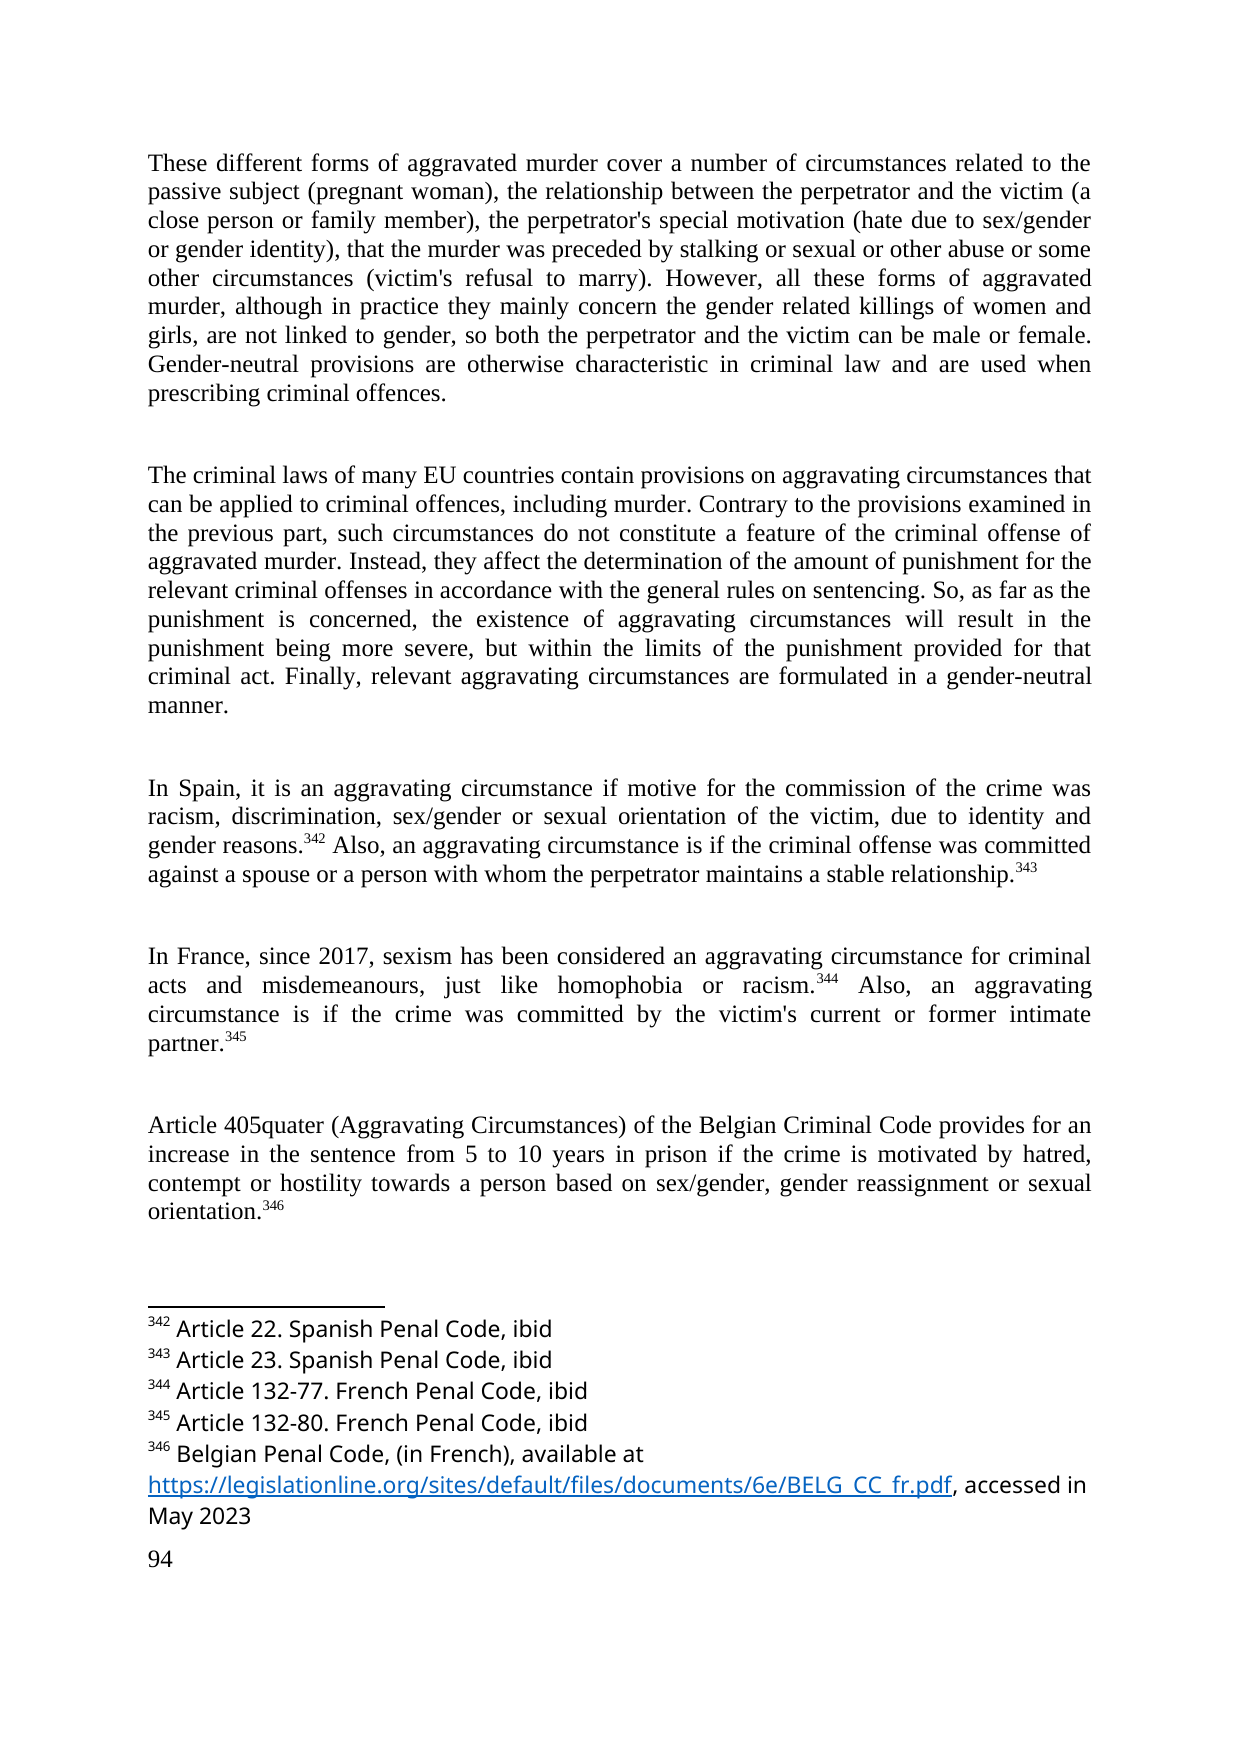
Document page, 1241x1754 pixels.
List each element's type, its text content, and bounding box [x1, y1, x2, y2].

text The criminal laws of many EU countries contain provisions on aggravating circumstances that can be applied to criminal offences, including murder. Contrary to the provisions examined in the previous part, such circumstances do not constitute a feature of the criminal offense of aggravated murder. Instead, they affect the determination of the amount of punishment for the relevant criminal offenses in accordance with the general rules on sentencing. So, as far as the punishment is concerned, the existence of aggravating circumstances will result in the punishment being more severe, but within the limits of the punishment provided for that criminal act. Finally, relevant aggravating circumstances are formulated in a gender-neutral manner. [148, 460, 1093, 719]
text In France, since 2017, sexism has been considered an aggravating circumstance for criminal acts and misdemeanours, just like homophobia or racism. Also, an aggravating circumstance is if the crime was committed by the victim's current or former intimate partner. [148, 941, 1093, 1056]
text Article 405quater (Aggravating Circumstances) of the Belgian Criminal Code provides for an increase in the sentence from 5 to 10 years in prison if the crime is motivated by hatred, contempt or hostility towards a person based on sex/gender, gender reassignment or sexual orientation. [148, 1110, 1093, 1225]
text In Spain, it is an aggravating circumstance if motive for the commission of the crime was racism, discrimination, sex/gender or sexual orientation of the victim, due to identity and gender reasons. Also, an aggravating circumstance is if the criminal offense was committed against a spouse or a person with whom the perpetrator maintains a stable relationship. [148, 773, 1093, 888]
text These different forms of aggravated murder cover a number of circumstances related to the passive subject (pregnant woman), the relationship between the perpetrator and the victim (a close person or family member), the perpetrator's special motivation (hate due to sex/gender or gender identity), that the murder was preceded by stalking or sexual or other abuse or some other circumstances (victim's refusal to marry). However, all these forms of aggravated murder, although in practice they mainly concern the gender related killings of women and girls, are not linked to gender, so both the perpetrator and the victim can be male or female. Gender-neutral provisions are otherwise characteristic in criminal law and are used when prescribing criminal offences. [148, 148, 1093, 406]
